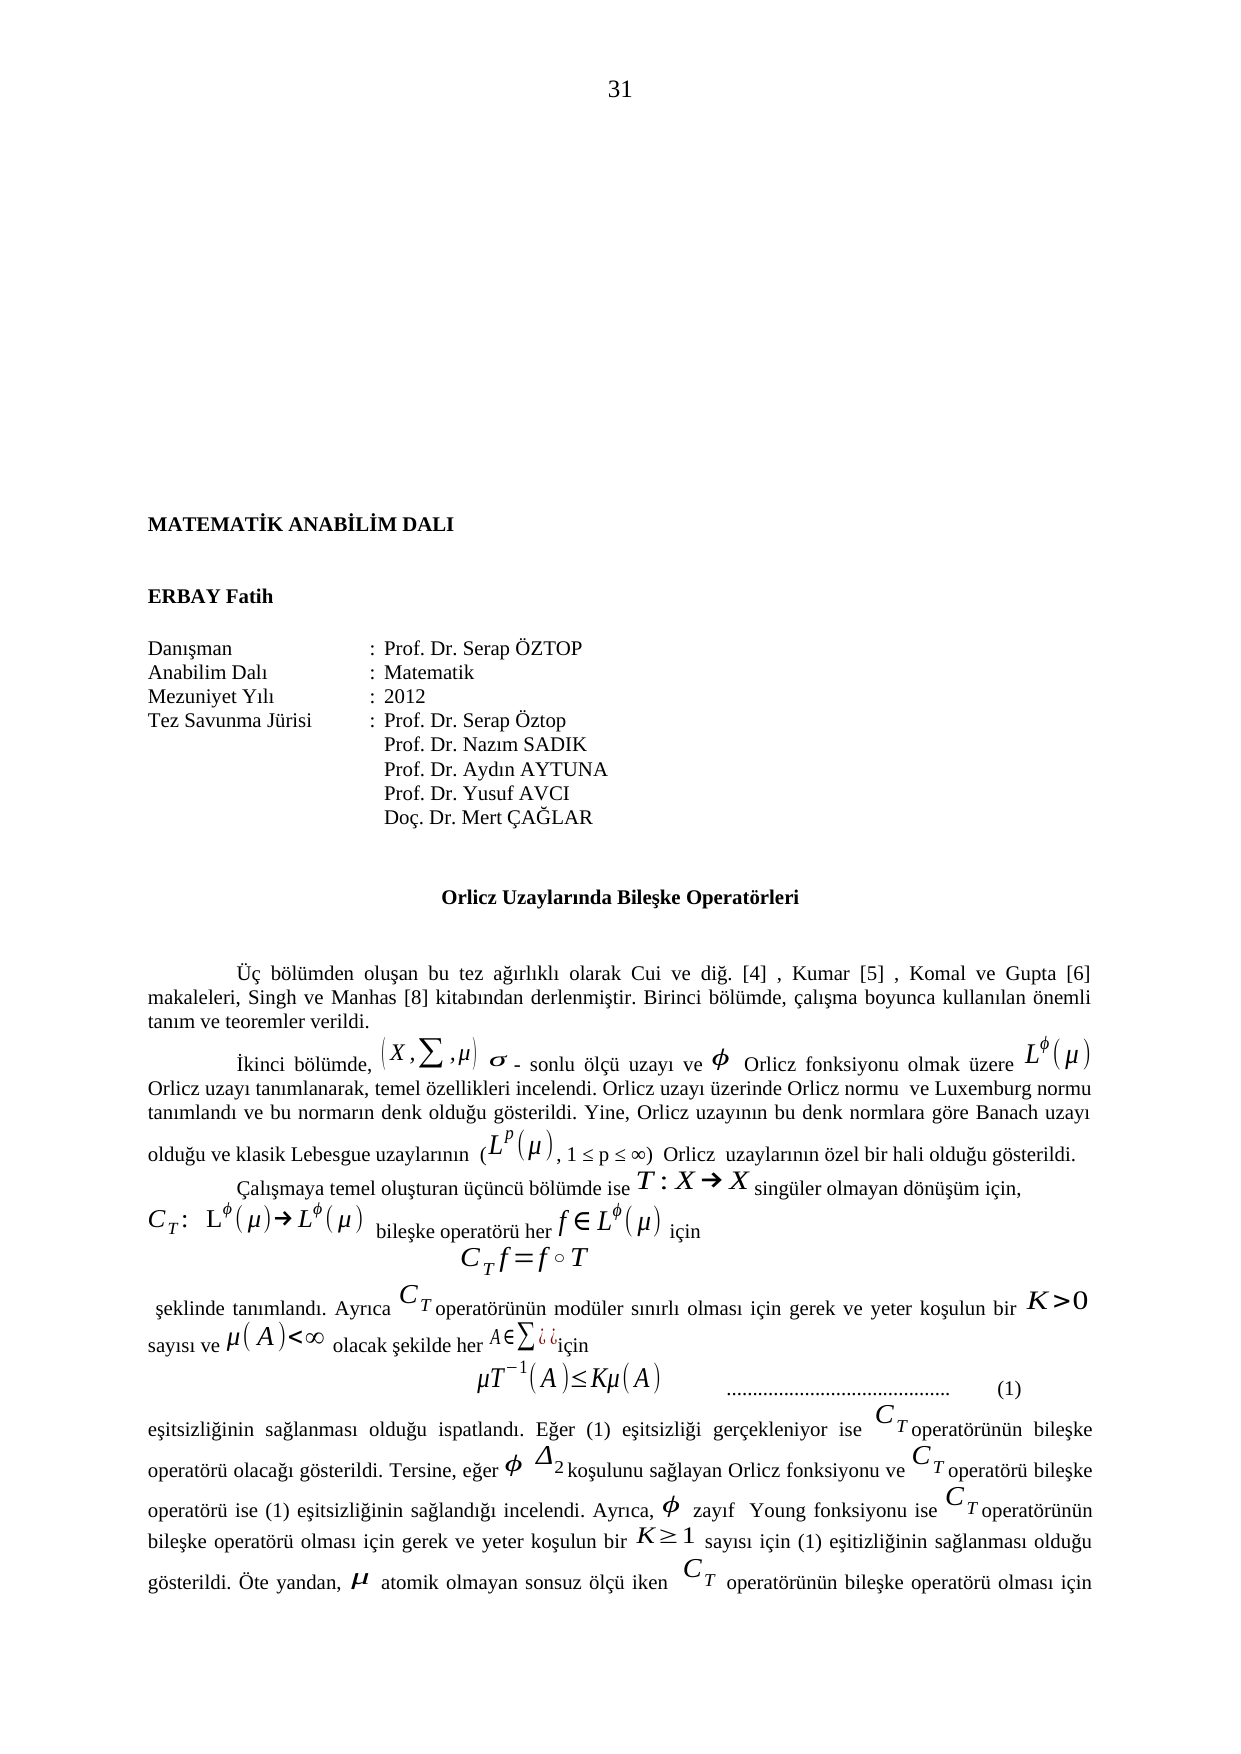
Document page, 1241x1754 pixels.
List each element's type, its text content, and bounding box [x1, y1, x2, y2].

text ERBAY Fatih [148, 584, 1093, 608]
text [148, 1400, 1093, 1594]
text Üç bölümden oluşan bu tez ağırlıklı olarak Cui ve diğ. [4] , Kumar [5] , Komal ve Gupta [6] makaleleri, Singh ve Manhas [8] kitabından derlenmiştir. Birinci bölümde, çalışma boyunca kullanılan önemli tanım ve teoremler verildi. [148, 961, 1093, 1033]
text Tez Savunma Jürisi : Prof. Dr. Serap Öztop [148, 708, 1093, 732]
text Anabilim Dalı : Matematik [148, 660, 1093, 684]
text İkinci bölümde, - sonlu ölçü uzayı ve Orlicz fonksiyonu olmak üzere Orlicz uzayı tanımlanarak, temel özellikleri incelendi. Orlicz uzayı üzerinde Orlicz normu ve Luxemburg normu tanımlandı ve bu normarın denk olduğu gösterildi. Yine, Orlicz uzayının bu denk normlara göre Banach uzayı olduğu ve klasik Lebesgue uzaylarının (, 1 ≤ p ≤ ∞) Orlicz uzaylarının özel bir hali olduğu gösterildi. [148, 1033, 1093, 1166]
text Doç. Dr. Mert ÇAĞLAR [148, 804, 1093, 829]
text Prof. Dr. Aydın AYTUNA [148, 756, 1093, 781]
text Orlicz Uzaylarında Bileşke Operatörleri [148, 885, 1093, 909]
text bileşke operatörü her için [148, 1200, 1093, 1243]
text ........................................... (1) [148, 1357, 1093, 1400]
text Çalışmaya temel oluşturan üçüncü bölümde ise singüler olmayan dönüşüm için, [148, 1166, 1093, 1200]
text şeklinde tanımlandı. Ayrıca operatörünün modüler sınırlı olması için gerek ve yeter koşulun bir sayısı ve olacak şekilde her için [148, 1279, 1093, 1357]
text Mezuniyet Yılı : 2012 [148, 684, 1093, 708]
text Prof. Dr. Yusuf AVCI [148, 781, 1093, 804]
text MATEMATİK ANABİLİM DALI [148, 512, 1093, 536]
text Prof. Dr. Nazım SADIK [148, 732, 1093, 756]
text Danışman : Prof. Dr. Serap ÖZTOP [148, 636, 1093, 660]
